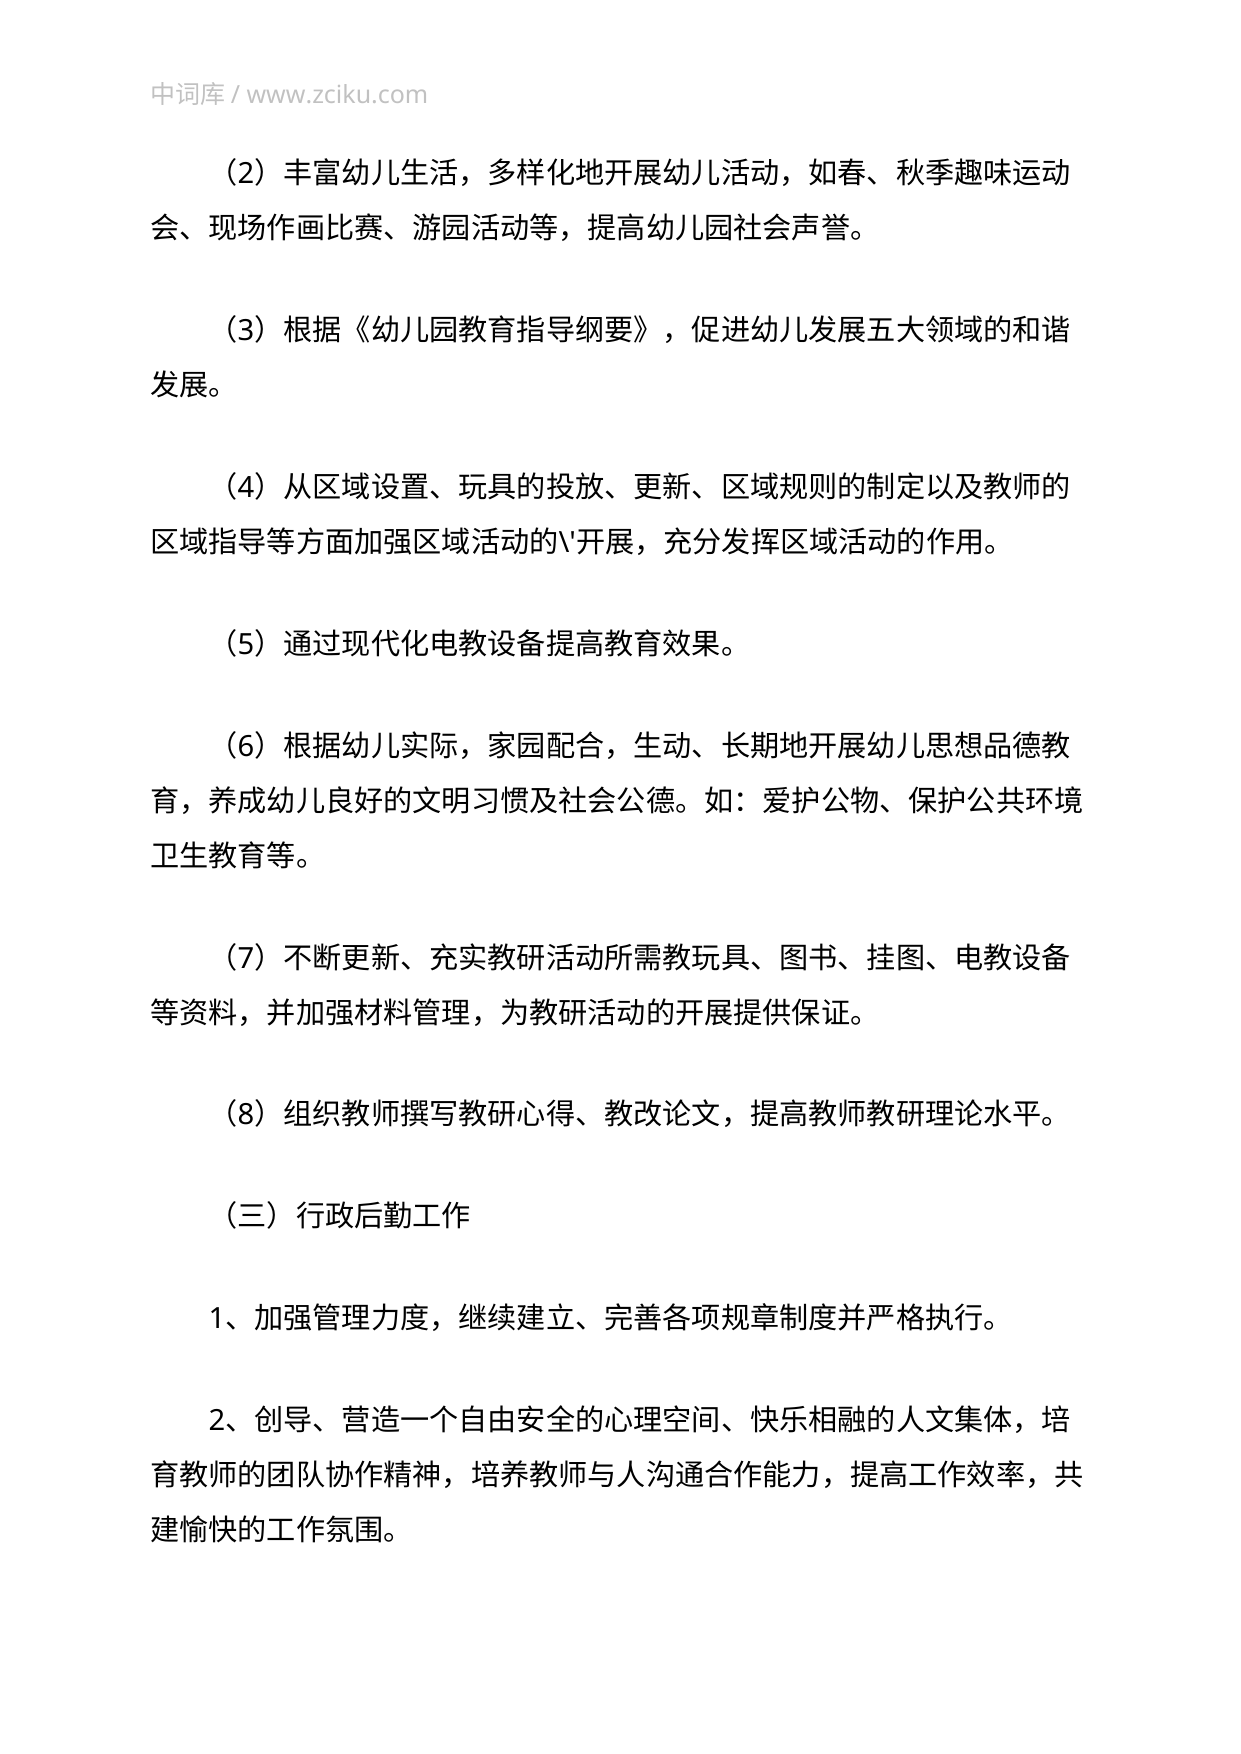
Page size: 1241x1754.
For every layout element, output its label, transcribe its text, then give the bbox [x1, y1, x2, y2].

text 2、创导、营造一个自由安全的心理空间、快乐相融的人文集体，培育教师的团队协作精神，培养教师与人沟通合作能力，提高工作效率，共建愉快的工作氛围。 [150, 1397, 1090, 1549]
text （8）组织教师撰写教研心得、教改论文，提高教师教研理论水平。 [150, 1091, 1090, 1133]
text （3）根据《幼儿园教育指导纲要》，促进幼儿发展五大领域的和谐发展。 [150, 307, 1090, 404]
text （4）从区域设置、玩具的投放、更新、区域规则的制定以及教师的区域指导等方面加强区域活动的\'开展，充分发挥区域活动的作用。 [150, 463, 1090, 561]
text （6）根据幼儿实际，家园配合，生动、长期地开展幼儿思想品德教育，养成幼儿良好的文明习惯及社会公德。如：爱护公物、保护公共环境卫生教育等。 [150, 722, 1090, 875]
text （7）不断更新、充实教研活动所需教玩具、图书、挂图、电教设备等资料，并加强材料管理，为教研活动的开展提供保证。 [150, 934, 1090, 1031]
text （三）行政后勤工作 [150, 1193, 1090, 1235]
text （2）丰富幼儿生活，多样化地开展幼儿活动，如春、秋季趣味运动会、现场作画比赛、游园活动等，提高幼儿园社会声誉。 [150, 150, 1090, 247]
text 1、加强管理力度，继续建立、完善各项规章制度并严格执行。 [150, 1295, 1090, 1337]
text （5）通过现代化电教设备提高教育效果。 [150, 621, 1090, 663]
